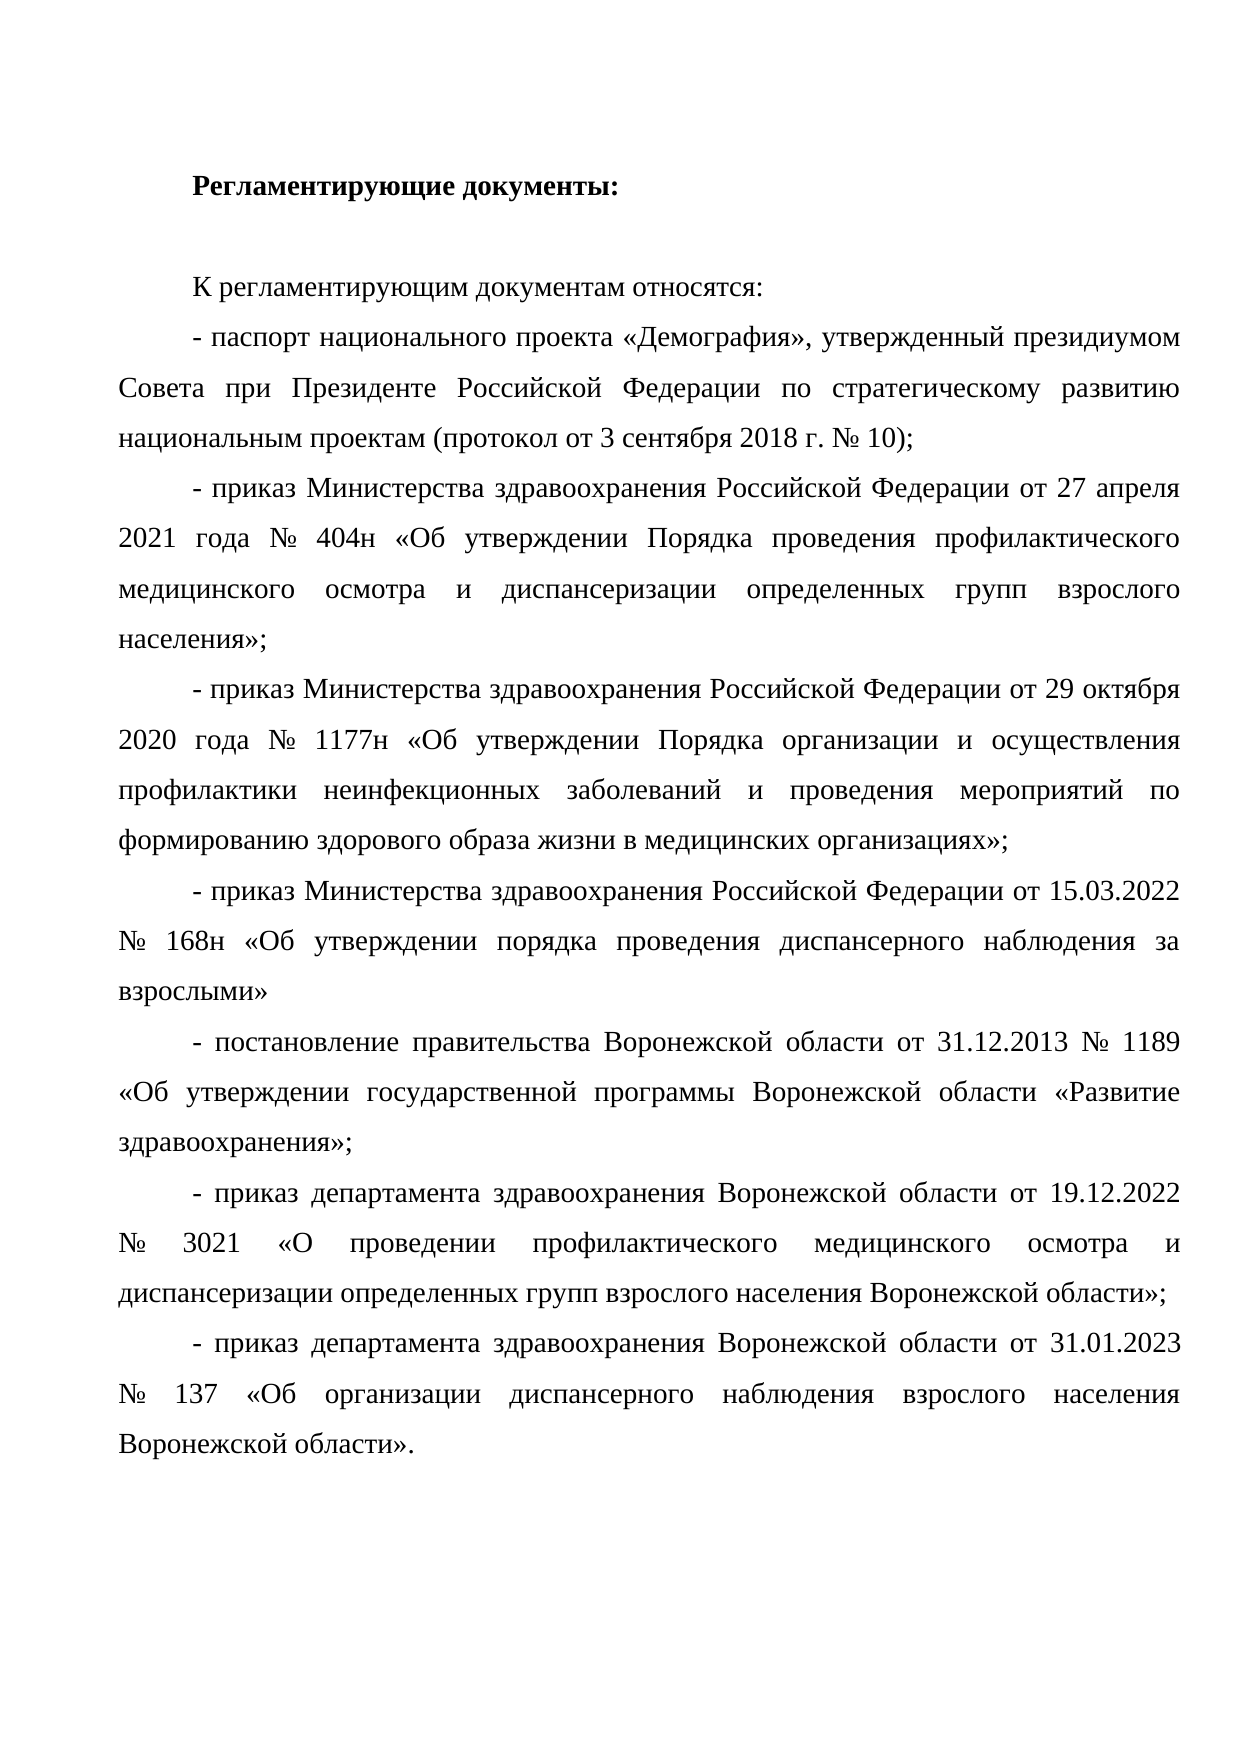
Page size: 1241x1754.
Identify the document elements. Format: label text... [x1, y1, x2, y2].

text - паспорт национального проекта «Демография», утвержденный президиумом Совета при Президенте Российской Федерации по стратегическому развитию национальным проектам (протокол от 3 сентября 2018 г. № 10); [118, 319, 1181, 453]
text - приказ Министерства здравоохранения Российской Федерации от 15.03.2022 № 168н «Об утверждении порядка проведения диспансерного наблюдения за взрослыми» [118, 873, 1181, 1007]
text К регламентирующим документам относятся: [118, 269, 1181, 303]
text - приказ департамента здравоохранения Воронежской области от 19.12.2022 № 3021 «О проведении профилактического медицинского осмотра и диспансеризации определенных групп взрослого населения Воронежской области»; [118, 1175, 1181, 1309]
text - приказ Министерства здравоохранения Российской Федерации от 29 октября 2020 года № 1177н «Об утверждении Порядка организации и осуществления профилактики неинфекционных заболеваний и проведения мероприятий по формированию здорового образа жизни в медицинских организациях»; [118, 672, 1181, 856]
text - постановление правительства Воронежской области от 31.12.2013 № 1189 «Об утверждении государственной программы Воронежской области «Развитие здравоохранения»; [118, 1024, 1181, 1158]
text - приказ Министерства здравоохранения Российской Федерации от 27 апреля 2021 года № 404н «Об утверждении Порядка проведения профилактического медицинского осмотра и диспансеризации определенных групп взрослого населения»; [118, 470, 1181, 655]
text Регламентирующие документы: [118, 168, 1181, 202]
subtitle - приказ департамента здравоохранения Воронежской области от 31.01.2023 № 137 «Об организации диспансерного наблюдения взрослого населения Воронежской области». [118, 1326, 1181, 1460]
